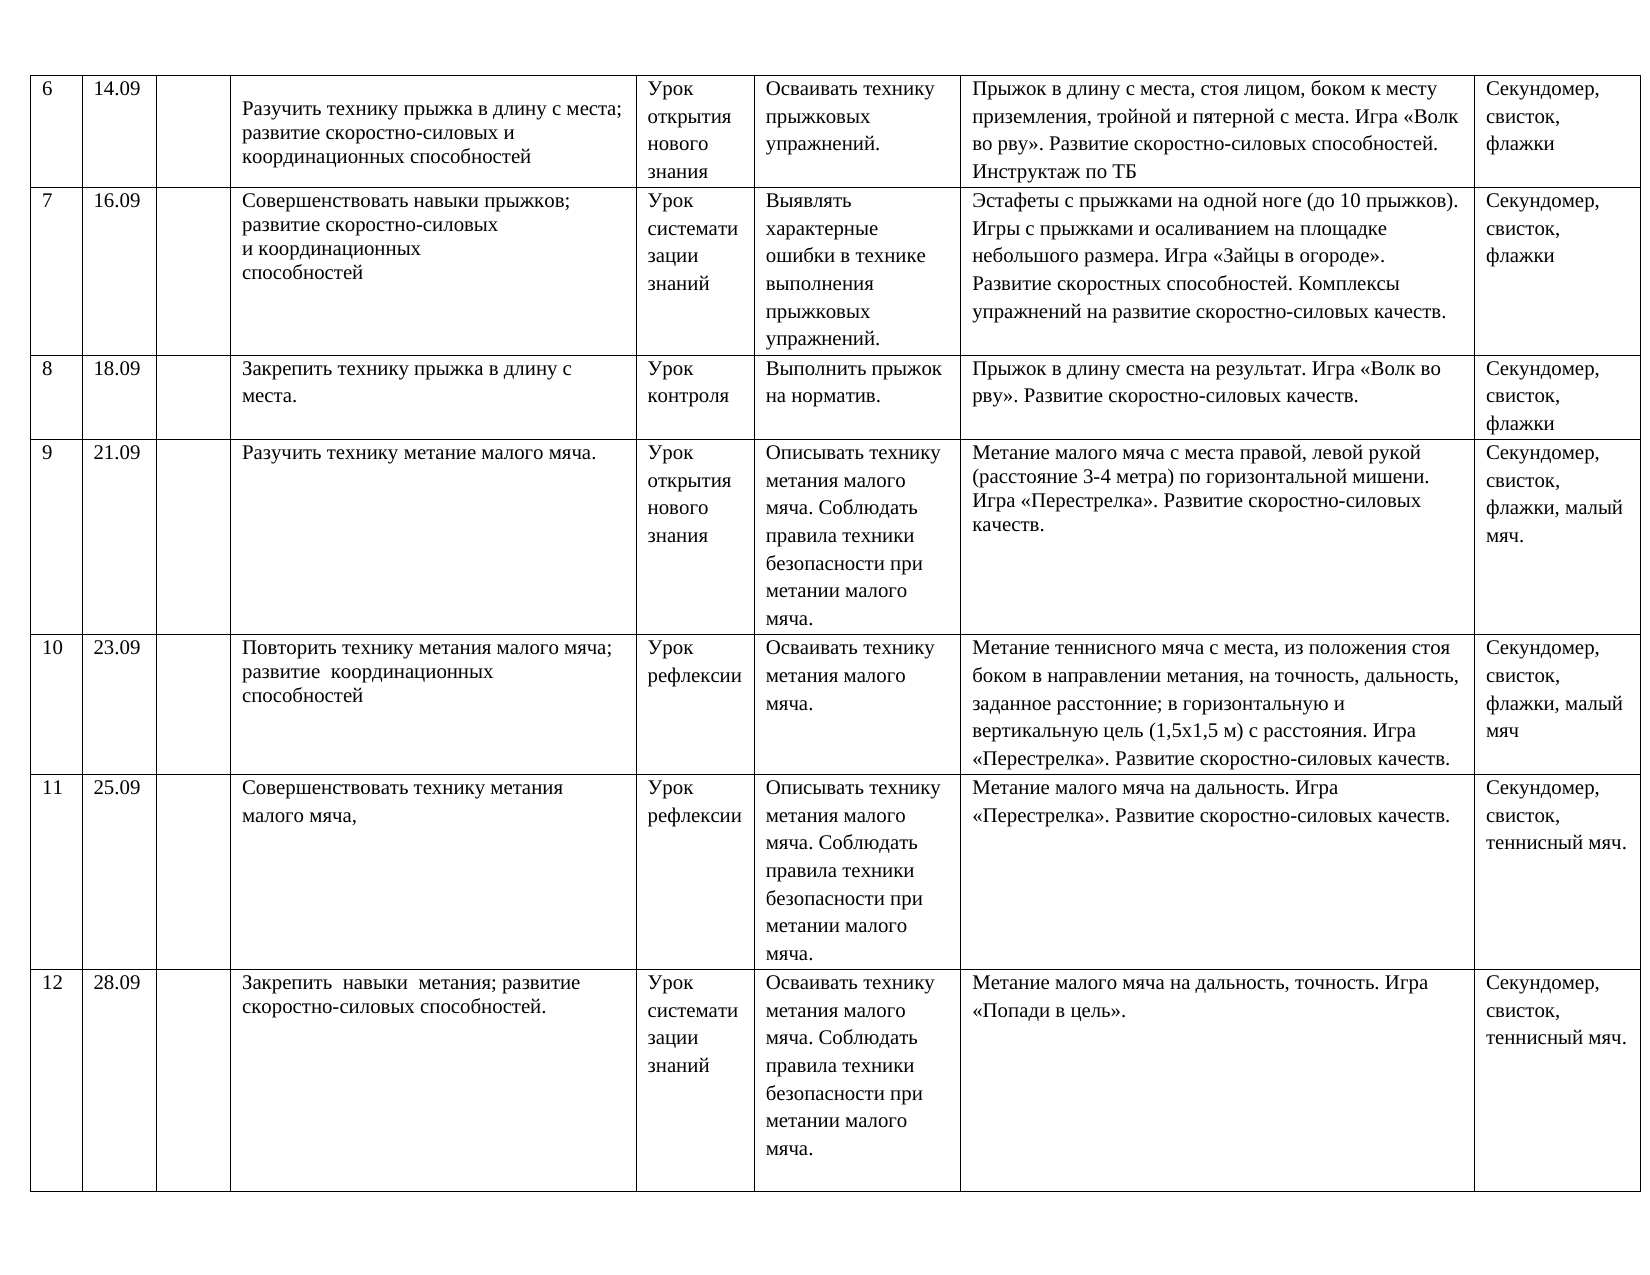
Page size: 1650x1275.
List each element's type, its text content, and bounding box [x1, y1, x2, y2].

table_cell Осваивать технику метания малого мяча. [755, 635, 960, 774]
table_cell Метание малого мяча на дальность, точность. Игра «Попади в цель». [961, 970, 1474, 1191]
table_cell [157, 356, 230, 439]
table_cell Закрепить навыки метания; развитие скоростно-силовых способностей. [231, 970, 636, 1191]
table_cell 6 [31, 76, 82, 187]
table_cell Урок рефлексии [637, 775, 754, 969]
table_cell Секундомер, свисток, теннисный мяч. [1475, 775, 1640, 969]
table_cell Выявлять характерные ошибки в технике выполнения прыжковых упражнений. [755, 188, 960, 354]
table_cell [157, 970, 230, 1191]
table_cell 14.09 [83, 76, 156, 187]
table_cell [1475, 76, 1640, 187]
table_cell Прыжок в длину с места, стоя лицом, боком к месту приземления, тройной и пятерной с места. Игра «Волк во рву». Развитие скоростно-силовых способностей. Инструктаж по ТБ [961, 76, 1474, 187]
table_cell [157, 635, 230, 774]
table_cell 16.09 [83, 188, 156, 354]
table_cell Метание малого мяча на дальность. Игра «Перестрелка». Развитие скоростно-силовых качеств. [961, 775, 1474, 969]
table_cell 8 [31, 356, 82, 439]
table_cell Повторить технику метания малого мяча; развитие координационных способностей [231, 635, 636, 774]
table_cell [157, 775, 230, 969]
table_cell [637, 76, 754, 187]
table_cell [157, 76, 230, 187]
table_cell 10 [31, 635, 82, 774]
table_cell 12 [31, 970, 82, 1191]
table_cell 21.09 [83, 440, 156, 634]
table_cell 7 [31, 188, 82, 354]
table_cell 9 [31, 440, 82, 634]
table_cell Осваивать технику метания малого мяча. Соблюдать правила техники безопасности при метании малого мяча. [755, 970, 960, 1191]
table_cell 23.09 [83, 635, 156, 774]
table_cell Урок открытия нового знания [637, 440, 754, 634]
table_cell 18.09 [83, 356, 156, 439]
table_cell Эстафеты с прыжками на одной ноге (до 10 прыжков). Игры с прыжками и осаливанием на площадке небольшого размера. Игра «Зайцы в огороде». Развитие скоростных способностей. Комплексы упражнений на развитие скоростно-силовых качеств. [961, 188, 1474, 354]
table_cell [157, 188, 230, 354]
table_cell Описывать технику метания малого мяча. Соблюдать правила техники безопасности при метании малого мяча. [755, 775, 960, 969]
table_cell Совершенствовать навыки прыжков; развитие скоростно-силовых и координационных способностей [231, 188, 636, 354]
table_cell Прыжок в длину сместа на результат. Игра «Волк во рву». Развитие скоростно-силовых качеств. [961, 356, 1474, 439]
table_cell Урок систематизации знаний [637, 970, 754, 1191]
table_cell Метание малого мяча с места правой, левой рукой (расстояние 3-4 метра) по горизонтальной мишени. Игра «Перестрелка». Развитие скоростно-силовых качеств. [961, 440, 1474, 634]
table_cell 28.09 [83, 970, 156, 1191]
table_cell Метание теннисного мяча с места, из положения стоя боком в направлении метания, на точность, дальность, заданное расстонние; в горизонтальную и вертикальную цель (1,5х1,5 м) с расстояния. Игра «Перестрелка». Развитие скоростно-силовых качеств. [961, 635, 1474, 774]
table_cell 25.09 [83, 775, 156, 969]
table_cell Осваивать технику прыжковых упражнений. [755, 76, 960, 187]
table_cell Секундомер, свисток, флажки [1475, 356, 1640, 439]
table_cell Выполнить прыжок на норматив. [755, 356, 960, 439]
table_cell Описывать технику метания малого мяча. Соблюдать правила техники безопасности при метании малого мяча. [755, 440, 960, 634]
table_cell Секундомер, свисток, флажки, малый мяч. [1475, 440, 1640, 634]
table_cell Урок систематизации знаний [637, 188, 754, 354]
table_cell [157, 440, 230, 634]
table_cell Разучить технику прыжка в длину с места; развитие скоростно-силовых и координационных способностей [231, 76, 636, 187]
table_cell Совершенствовать технику метания малого мяча, [231, 775, 636, 969]
table_cell Урок рефлексии [637, 635, 754, 774]
table_cell Секундомер, свисток, флажки, малый мяч [1475, 635, 1640, 774]
table_cell Урок контроля [637, 356, 754, 439]
table_cell Секундомер, свисток, флажки [1475, 188, 1640, 354]
table_cell Закрепить технику прыжка в длину с места. [231, 356, 636, 439]
table_cell 11 [31, 775, 82, 969]
table_cell Секундомер, свисток, теннисный мяч. [1475, 970, 1640, 1191]
table_cell Разучить технику метание малого мяча. [231, 440, 636, 634]
